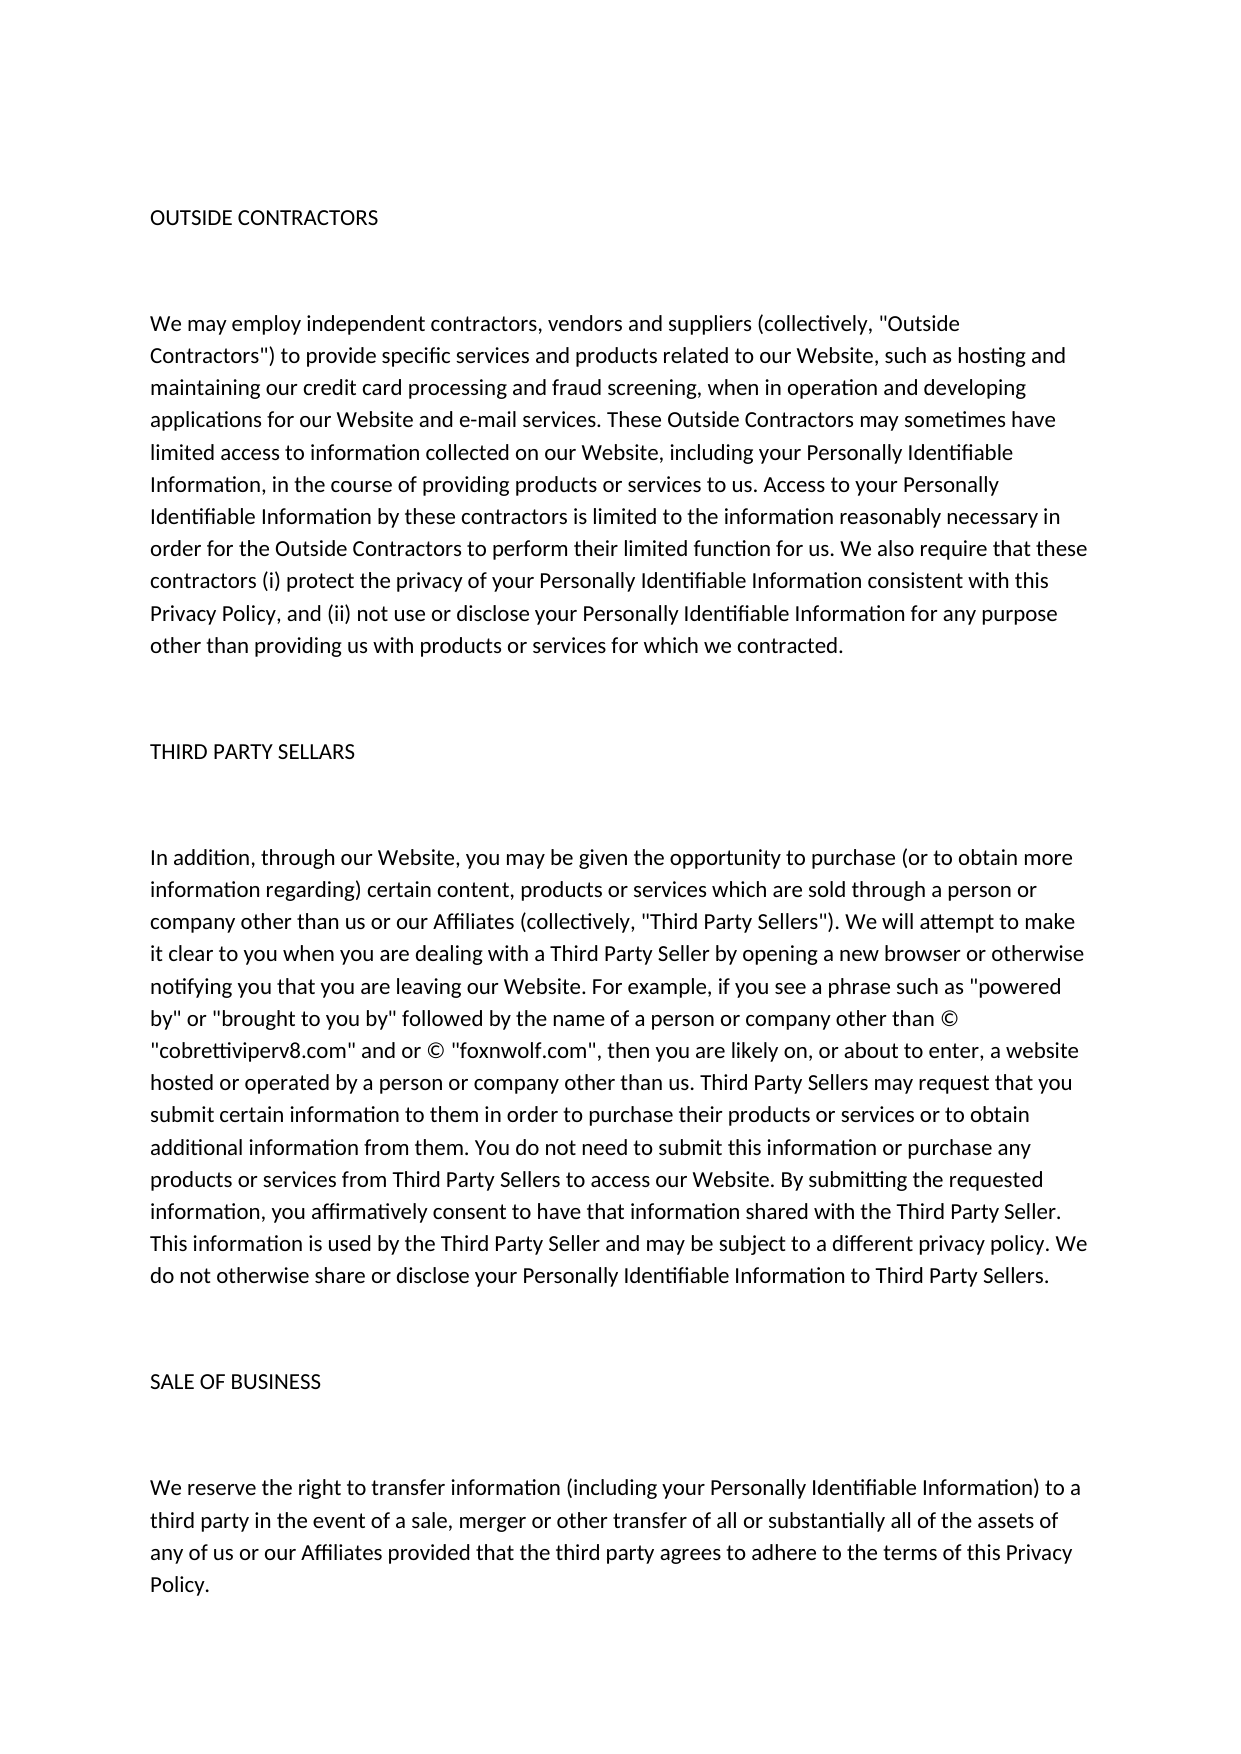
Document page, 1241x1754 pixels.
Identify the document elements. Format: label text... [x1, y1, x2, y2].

text OUTSIDE CONTRACTORS [150, 203, 1090, 231]
text SALE OF BUSINESS [150, 1367, 1090, 1396]
text In addition, through our Website, you may be given the opportunity to purchase (or to obtain more information regarding) certain content, products or services which are sold through a person or company other than us or our Affiliates (collectively, "Third Party Sellers"). We will attempt to make it clear to you when you are dealing with a Third Party Seller by opening a new browser or otherwise notifying you that you are leaving our Website. For example, if you see a phrase such as "powered by" or "brought to you by" followed by the name of a person or company other than © "cobrettiviperv8.com" and or © "foxnwolf.com", then you are likely on, or about to enter, a website hosted or operated by a person or company other than us. Third Party Sellers may request that you submit certain information to them in order to purchase their products or services or to obtain additional information from them. You do not need to submit this information or purchase any products or services from Third Party Sellers to access our Website. By submitting the requested information, you affirmatively consent to have that information shared with the Third Party Seller. This information is used by the Third Party Seller and may be subject to a different privacy policy. We do not otherwise share or disclose your Personally Identifiable Information to Third Party Sellers. [150, 843, 1090, 1289]
text We may employ independent contractors, vendors and suppliers (collectively, "Outside Contractors") to provide specific services and products related to our Website, such as hosting and maintaining our credit card processing and fraud screening, when in operation and developing applications for our Website and e-mail services. These Outside Contractors may sometimes have limited access to information collected on our Website, including your Personally Identifiable Information, in the course of providing products or services to us. Access to your Personally Identifiable Information by these contractors is limited to the information reasonably necessary in order for the Outside Contractors to perform their limited function for us. We also require that these contractors (i) protect the privacy of your Personally Identifiable Information consistent with this Privacy Policy, and (ii) not use or disclose your Personally Identifiable Information for any purpose other than providing us with products or services for which we contracted. [150, 309, 1090, 659]
text THIRD PARTY SELLARS [150, 737, 1090, 765]
text We reserve the right to transfer information (including your Personally Identifiable Information) to a third party in the event of a sale, merger or other transfer of all or substantially all of the assets of any of us or our Affiliates provided that the third party agrees to adhere to the terms of this Privacy Policy. [150, 1473, 1090, 1598]
